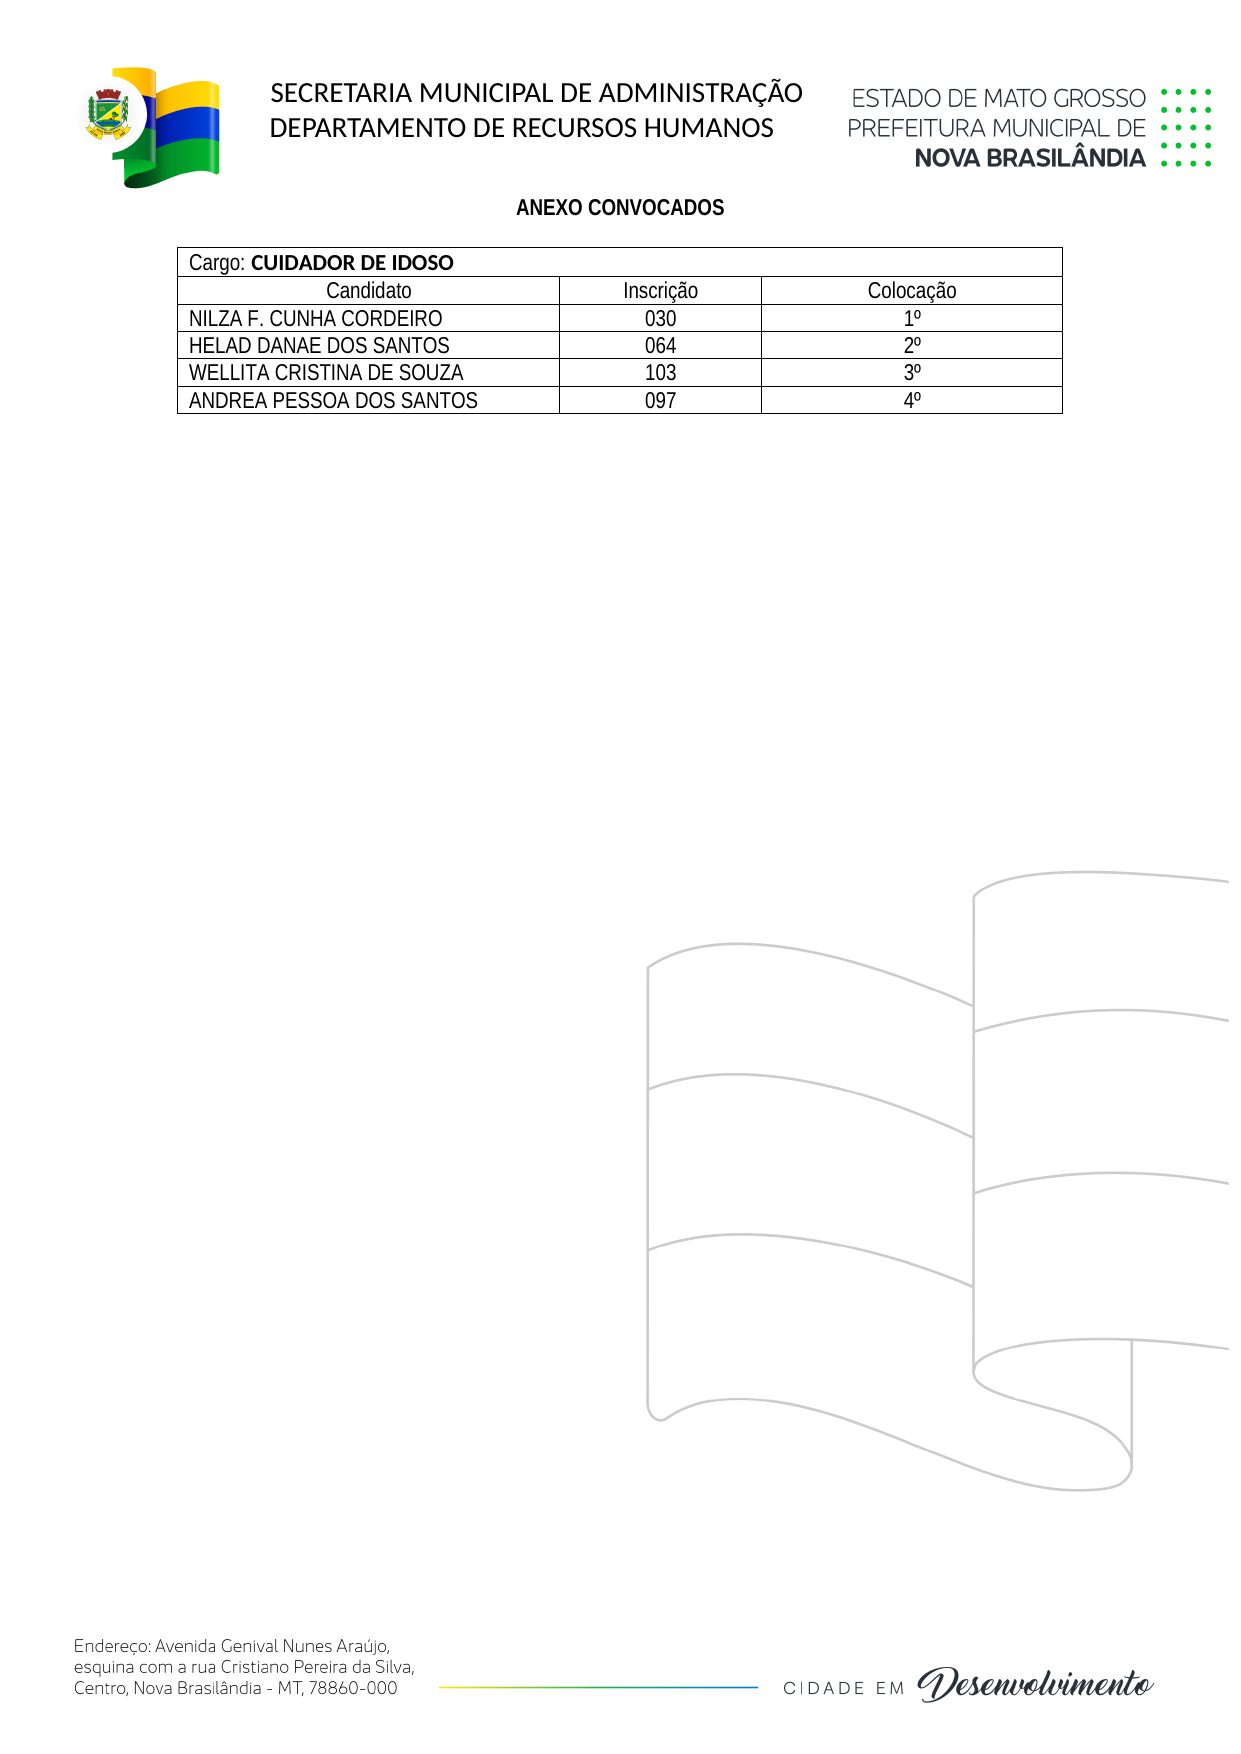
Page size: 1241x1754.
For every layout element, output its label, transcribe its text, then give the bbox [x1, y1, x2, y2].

table_cell 097 [560, 387, 761, 413]
table_cell ANDREA PESSOA DOS SANTOS [178, 387, 559, 413]
table_cell 1º [762, 305, 1062, 331]
table_cell 3º [762, 359, 1062, 386]
table_cell HELAD DANAE DOS SANTOS [178, 332, 559, 358]
table_cell 2º [762, 332, 1062, 358]
table_cell Colocação [762, 277, 1062, 303]
table_cell Candidato [178, 277, 559, 303]
table_cell NILZA F. CUNHA CORDEIRO [178, 305, 559, 331]
table_cell Inscrição [560, 277, 761, 303]
table_cell 103 [560, 359, 761, 386]
table_cell 064 [560, 332, 761, 358]
text ANEXO CONVOCADOS [177, 194, 1063, 221]
table_cell 030 [560, 305, 761, 331]
table_header Cargo: CUIDADOR DE IDOSO [178, 248, 1062, 276]
table_cell WELLITA CRISTINA DE SOUZA [178, 359, 559, 386]
picture [0, 20, 1229, 1754]
table_cell 4º [762, 387, 1062, 413]
